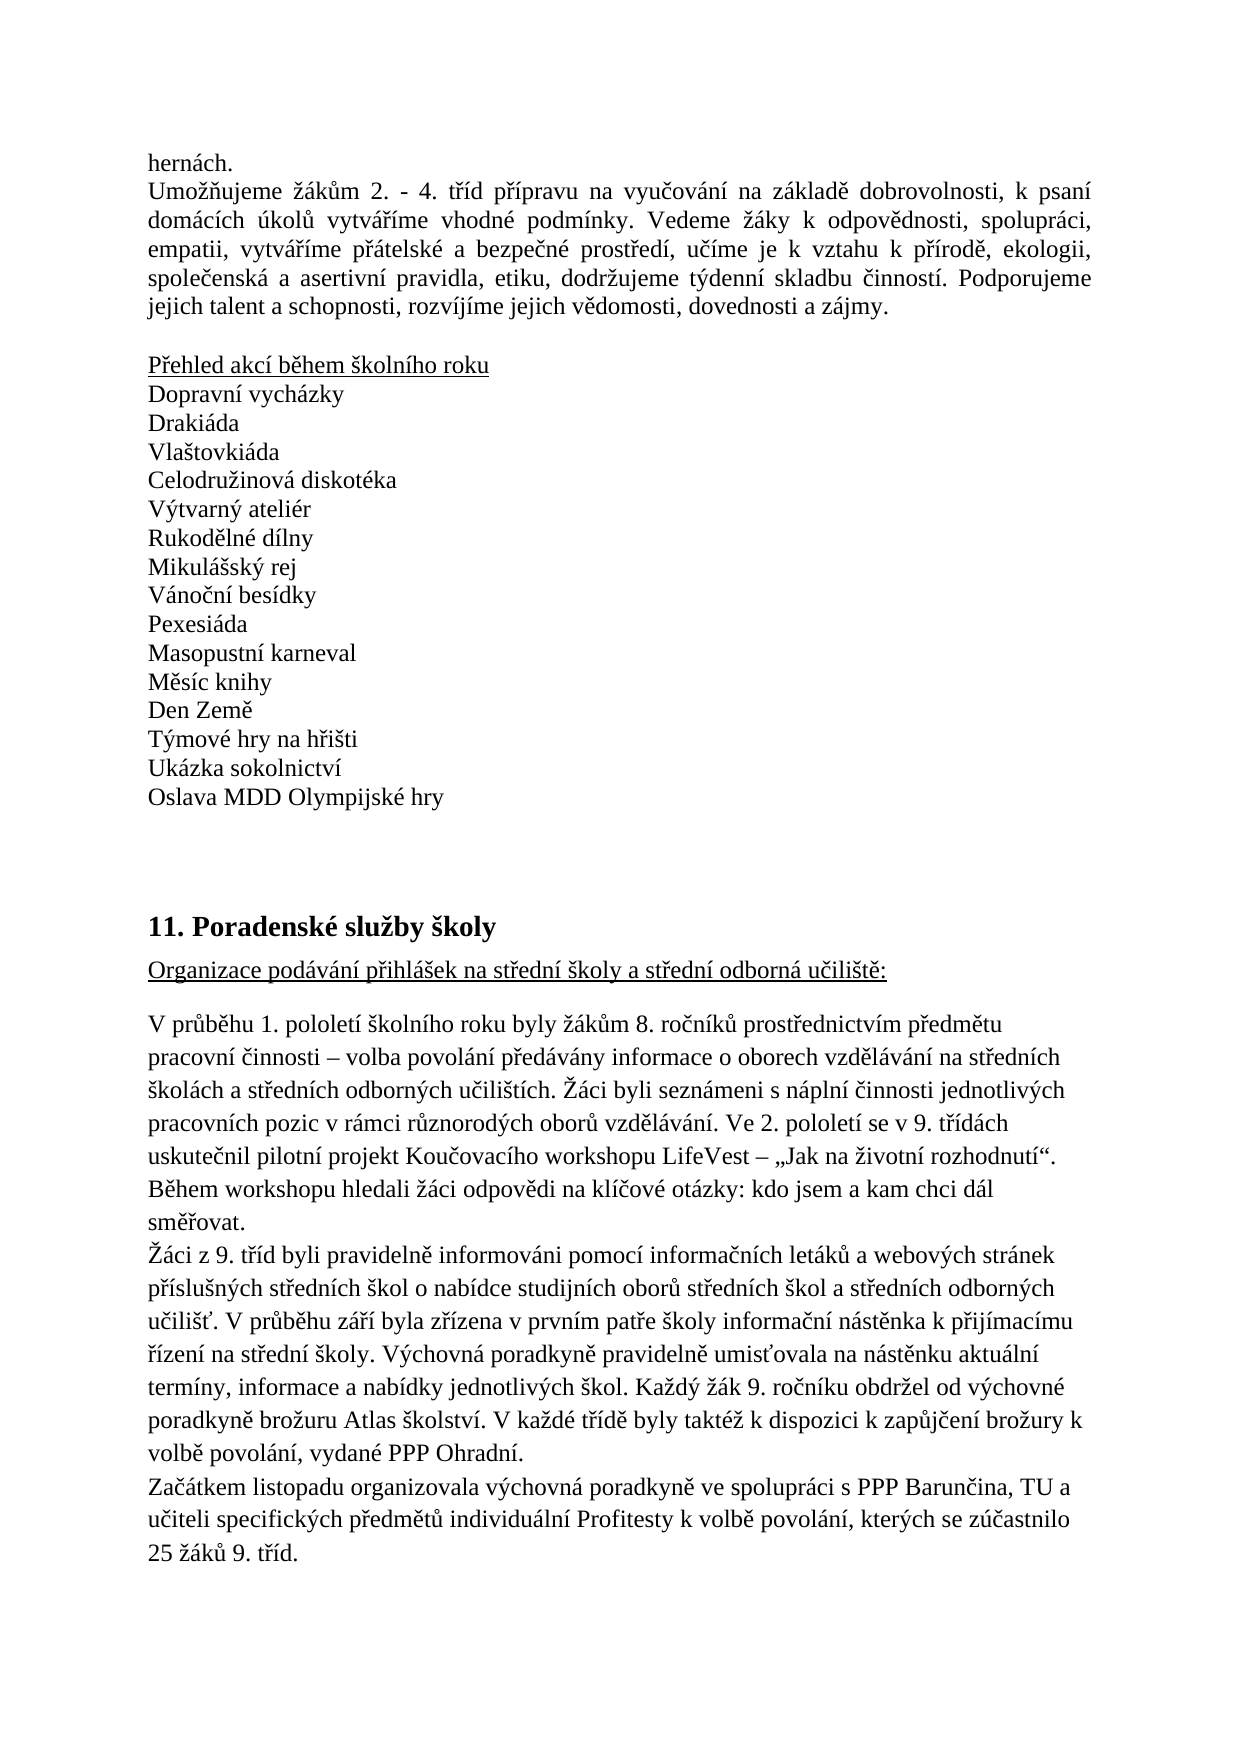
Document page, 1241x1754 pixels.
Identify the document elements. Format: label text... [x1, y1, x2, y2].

text Výtvarný ateliér [148, 494, 1093, 523]
text Umožňujeme žákům 2. - 4. tříd přípravu na vyučování na základě dobrovolnosti, k psaní domácích úkolů vytváříme vhodné podmínky. Vedeme žáky k odpovědnosti, spolupráci, empatii, vytváříme přátelské a bezpečné prostředí, učíme je k vztahu k přírodě, ekologii, společenská a asertivní pravidla, etiku, dodržujeme týdenní skladbu činností. Podporujeme jejich talent a schopnosti, rozvíjíme jejich vědomosti, dovednosti a zájmy. [148, 176, 1093, 320]
text Ukázka sokolnictví [148, 753, 1093, 782]
text Dopravní vycházky [148, 379, 1093, 408]
text Organizace podávání přihlášek na střední školy a střední odborná učiliště: [148, 955, 1093, 984]
text Žáci z 9. tříd byli pravidelně informováni pomocí informačních letáků a webových stránek příslušných středních škol o nabídce studijních oborů středních škol a středních odborných učilišť. V průběhu září byla zřízena v prvním patře školy informační nástěnka k přijímacímu řízení na střední školy. Výchovná poradkyně pravidelně umisťovala na nástěnku aktuální termíny, informace a nabídky jednotlivých škol. Každý žák 9. ročníku obdržel od výchovné poradkyně brožuru Atlas školství. V každé třídě byly taktéž k dispozici k zapůjčení brožury k volbě povolání, vydané PPP Ohradní. [148, 1240, 1093, 1467]
text V průběhu 1. pololetí školního roku byly žákům 8. ročníků prostřednictvím předmětu pracovní činnosti – volba povolání předávány informace o oborech vzdělávání na středních školách a středních odborných učilištích. Žáci byli seznámeni s náplní činnosti jednotlivých pracovních pozic v rámci různorodých oborů vzdělávání. Ve 2. pololetí se v 9. třídách uskutečnil pilotní projekt Koučovacího workshopu LifeVest – „Jak na životní rozhodnutí“. Během workshopu hledali žáci odpovědi na klíčové otázky: kdo jsem a kam chci dál směřovat. [148, 1009, 1093, 1236]
text Měsíc knihy [148, 667, 1093, 696]
text Masopustní karneval [148, 638, 1093, 667]
text Pexesiáda [148, 609, 1093, 638]
text hernách. [148, 148, 1093, 176]
text Začátkem listopadu organizovala výchovná poradkyně ve spolupráci s PPP Barunčina, TU a učiteli specifických předmětů individuální Profitesty k volbě povolání, kterých se zúčastnilo 25 žáků 9. tříd. [148, 1472, 1093, 1566]
text Vlaštovkiáda [148, 437, 1093, 466]
text Den Země [148, 696, 1093, 724]
text Přehled akcí během školního roku [148, 351, 1093, 379]
text Rukodělné dílny [148, 523, 1093, 552]
text Vánoční besídky [148, 581, 1093, 609]
text 11. Poradenské služby školy [148, 909, 1093, 943]
text Drakiáda [148, 408, 1093, 437]
text Týmové hry na hřišti [148, 724, 1093, 753]
text Oslava MDD Olympijské hry [148, 782, 1093, 811]
text Celodružinová diskotéka [148, 466, 1093, 494]
text Mikulášský rej [148, 552, 1093, 581]
